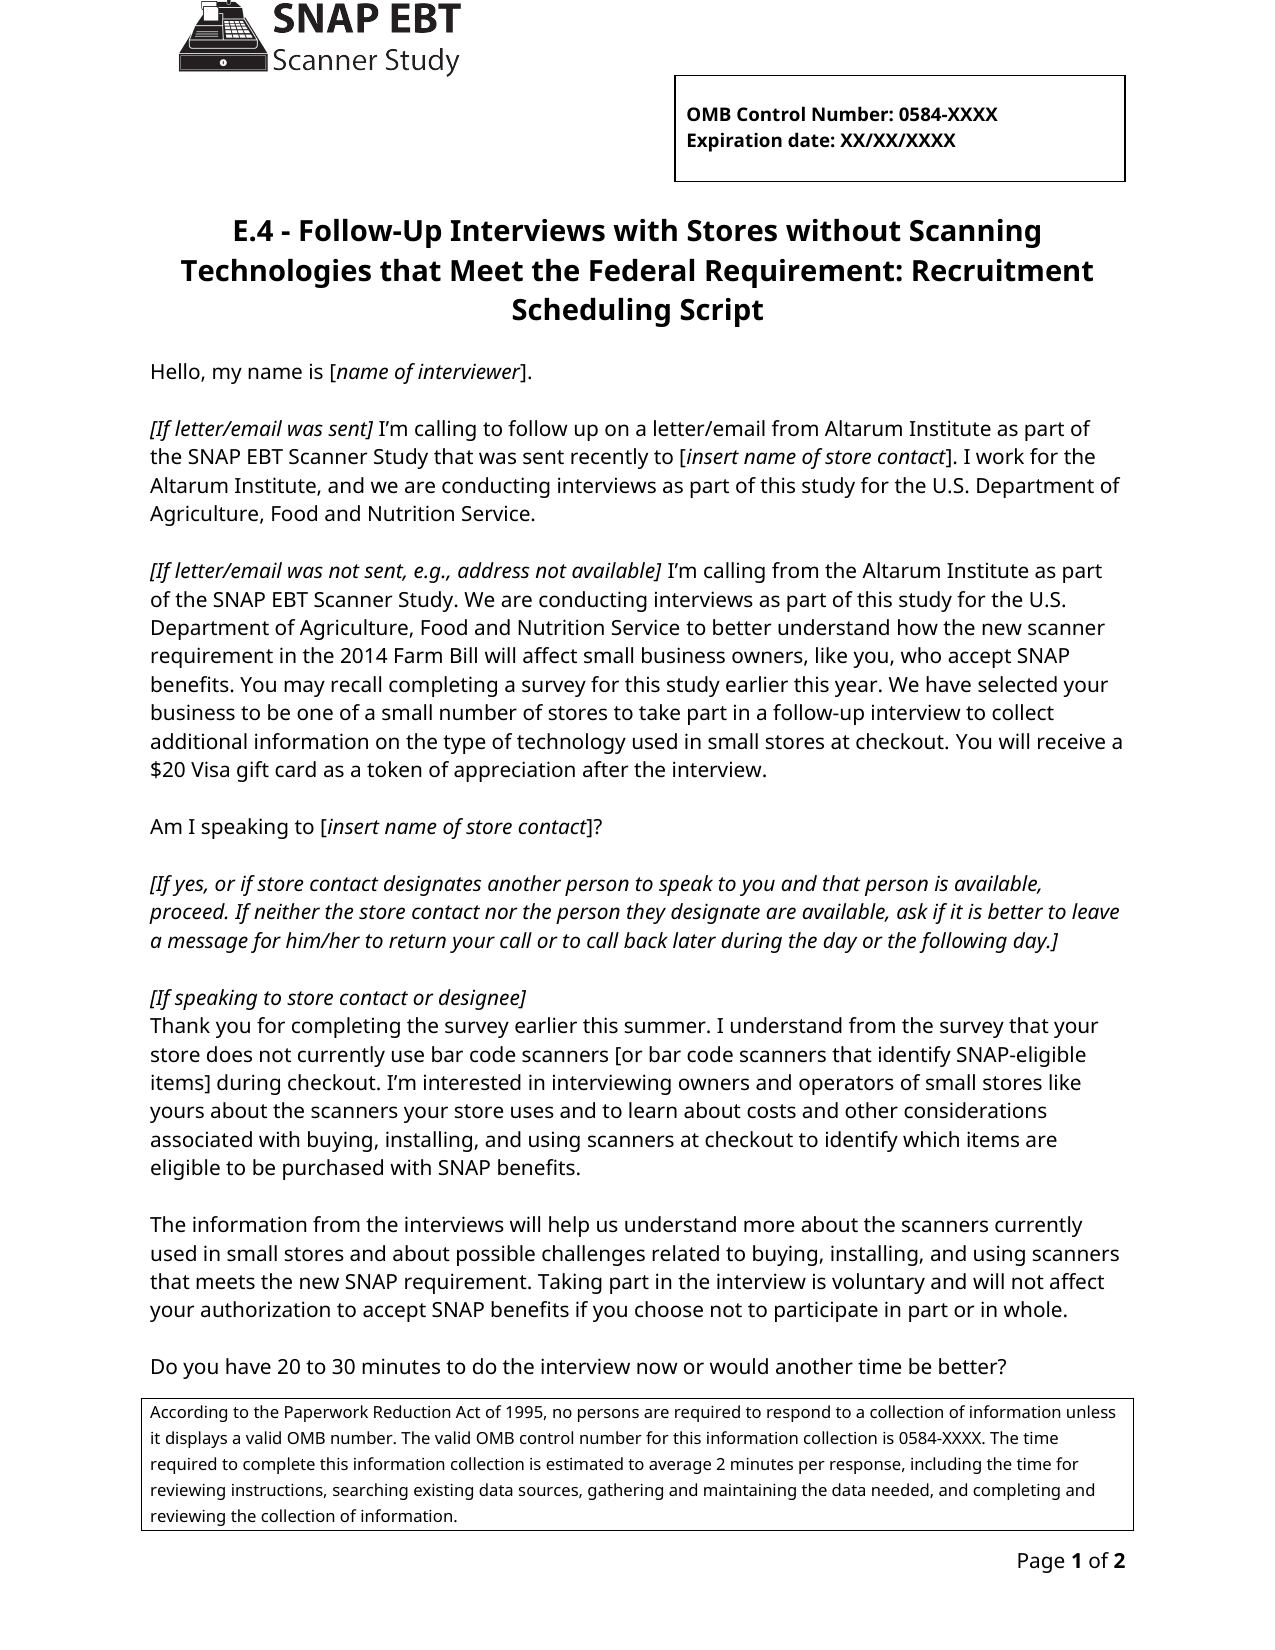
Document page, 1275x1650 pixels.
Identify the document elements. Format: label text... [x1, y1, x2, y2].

picture [178, 0, 468, 78]
text Hello, my name is [name of interviewer]. [150, 357, 1125, 386]
text The information from the interviews will help us understand more about the scanners currently used in small stores and about possible challenges related to buying, installing, and using scanners that meets the new SNAP requirement. Taking part in the interview is voluntary and will not affect your authorization to accept SNAP benefits if you choose not to participate in part or in whole. [150, 1210, 1125, 1324]
text Am I speaking to [insert name of store contact]? [150, 812, 1125, 841]
text [If letter/email was not sent, e.g., address not available] I’m calling from the Altarum Institute as part of the SNAP EBT Scanner Study. We are conducting interviews as part of this study for the U.S. Department of Agriculture, Food and Nutrition Service to better understand how the new scanner requirement in the 2014 Farm Bill will affect small business owners, like you, who accept SNAP benefits. You may recall completing a survey for this study earlier this year. We have selected your business to be one of a small number of stores to take part in a follow-up interview to collect additional information on the type of technology used in small stores at checkout. You will receive a $20 Visa gift card as a token of appreciation after the interview. [150, 556, 1125, 784]
text [If speaking to store contact or designee] [150, 983, 1125, 1011]
text E.4 - Follow-Up Interviews with Stores without Scanning Technologies that Meet the Federal Requirement: Recruitment Scheduling Script [150, 210, 1125, 329]
text [If letter/email was sent] I’m calling to follow up on a letter/email from Altarum Institute as part of the SNAP EBT Scanner Study that was sent recently to [insert name of store contact]. I work for the Altarum Institute, and we are conducting interviews as part of this study for the U.S. Department of Agriculture, Food and Nutrition Service. [150, 414, 1125, 528]
text Thank you for completing the survey earlier this summer. I understand from the survey that your store does not currently use bar code scanners [or bar code scanners that identify SNAP-eligible items] during checkout. I’m interested in interviewing owners and operators of small stores like yours about the scanners your store uses and to learn about costs and other considerations associated with buying, installing, and using scanners at checkout to identify which items are eligible to be purchased with SNAP benefits. [150, 1011, 1125, 1182]
text Do you have 20 to 30 minutes to do the interview now or would another time be better? [150, 1352, 1125, 1381]
text [If yes, or if store contact designates another person to speak to you and that person is available, proceed. If neither the store contact nor the person they designate are available, ask if it is better to leave a message for him/her to return your call or to call back later during the day or the following day.] [150, 869, 1125, 954]
